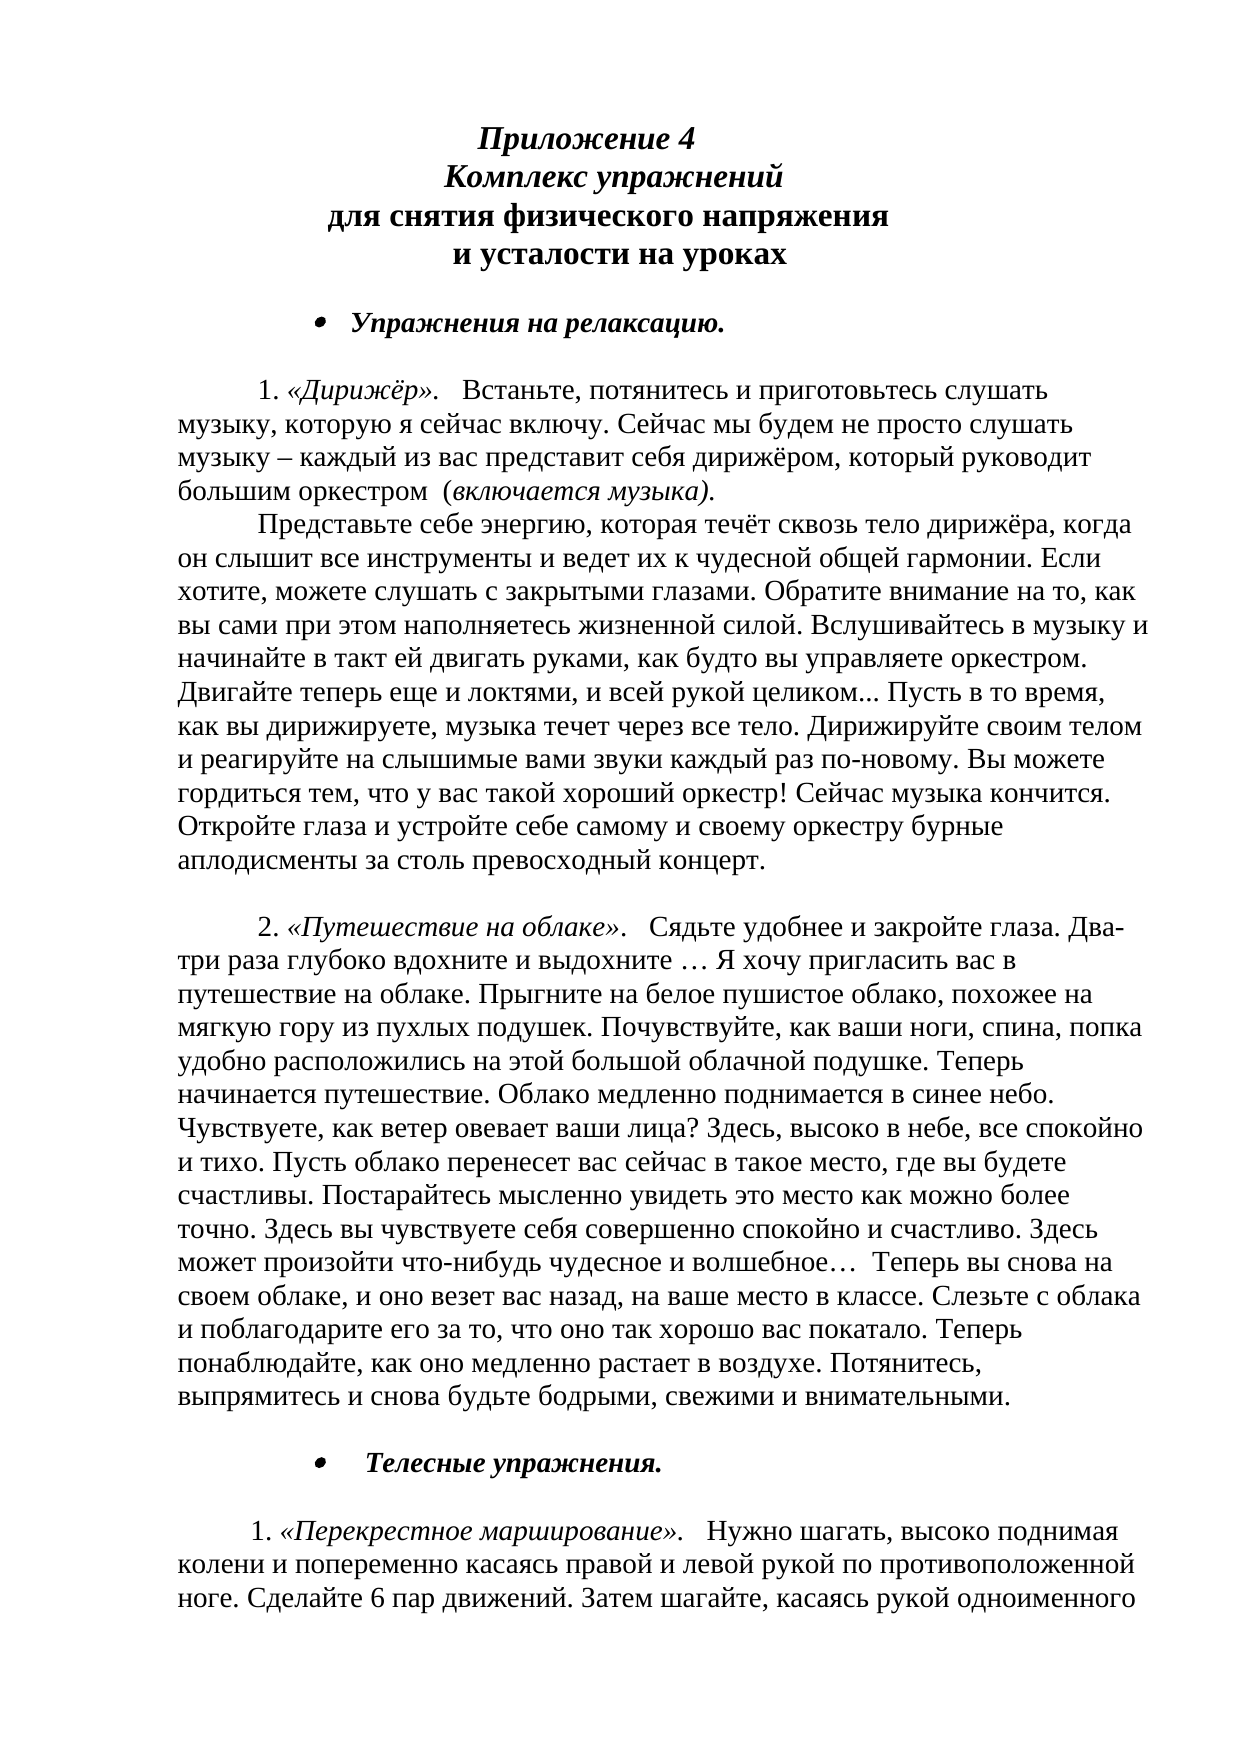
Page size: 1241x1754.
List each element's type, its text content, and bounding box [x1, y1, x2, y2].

text 1. «Дирижёр». Встаньте, потянитесь и приготовьтесь слушать музыку, которую я сейчас включу. Сейчас мы будем не просто слушать музыку – каждый из вас представит себя дирижёром, который руководит большим оркестром (включается музыка). [177, 372, 1152, 506]
list Упражнения на релаксацию. [312, 305, 1152, 339]
text для снятия физического напряжения [177, 195, 1152, 233]
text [177, 1513, 1152, 1613]
text Приложение 4 [177, 118, 1152, 156]
text и усталости на уроках [177, 233, 1152, 271]
list Телесные упражнения. [312, 1446, 1152, 1479]
text Представьте себе энергию, которая течёт сквозь тело дирижёра, когда он слышит все инструменты и ведет их к чудесной общей гармонии. Если хотите, можете слушать с закрытыми глазами. Обратите внимание на то, как вы сами при этом наполняетесь жизненной силой. Вслушивайтесь в музыку и начинайте в такт ей двигать руками, как будто вы управляете оркестром. Двигайте теперь еще и локтями, и всей рукой целиком... Пусть в то время, как вы дирижируете, музыка течет через все тело. Дирижируйте своим телом и реагируйте на слышимые вами звуки каждый раз по-новому. Вы можете гордиться тем, что у вас такой хороший оркестр! Сейчас музыка кончится. Откройте глаза и устройте себе самому и своему оркестру бурные аплодисменты за столь превосходный концерт. [177, 506, 1152, 875]
text 2. «Путешествие на облаке». Сядьте удобнее и закройте глаза. Два-три раза глубоко вдохните и выдохните … Я хочу пригласить вас в путешествие на облаке. Прыгните на белое пушистое облако, похожее на мягкую гору из пухлых подушек. Почувствуйте, как ваши ноги, спина, попка удобно расположились на этой большой облачной подушке. Теперь начинается путешествие. Облако медленно поднимается в синее небо. Чувствуете, как ветер овевает ваши лица? Здесь, высоко в небе, все спокойно и тихо. Пусть облако перенесет вас сейчас в такое место, где вы будете счастливы. Постарайтесь мысленно увидеть это место как можно более точно. Здесь вы чувствуете себя совершенно спокойно и счастливо. Здесь может произойти что-нибудь чудесное и волшебное… Теперь вы снова на своем облаке, и оно везет вас назад, на ваше место в классе. Слезьте с облака и поблагодарите его за то, что оно так хорошо вас покатало. Теперь понаблюдайте, как оно медленно растает в воздухе. Потянитесь, выпрямитесь и снова будьте бодрыми, свежими и внимательными. [177, 909, 1152, 1412]
text Комплекс упражнений [177, 156, 1152, 195]
